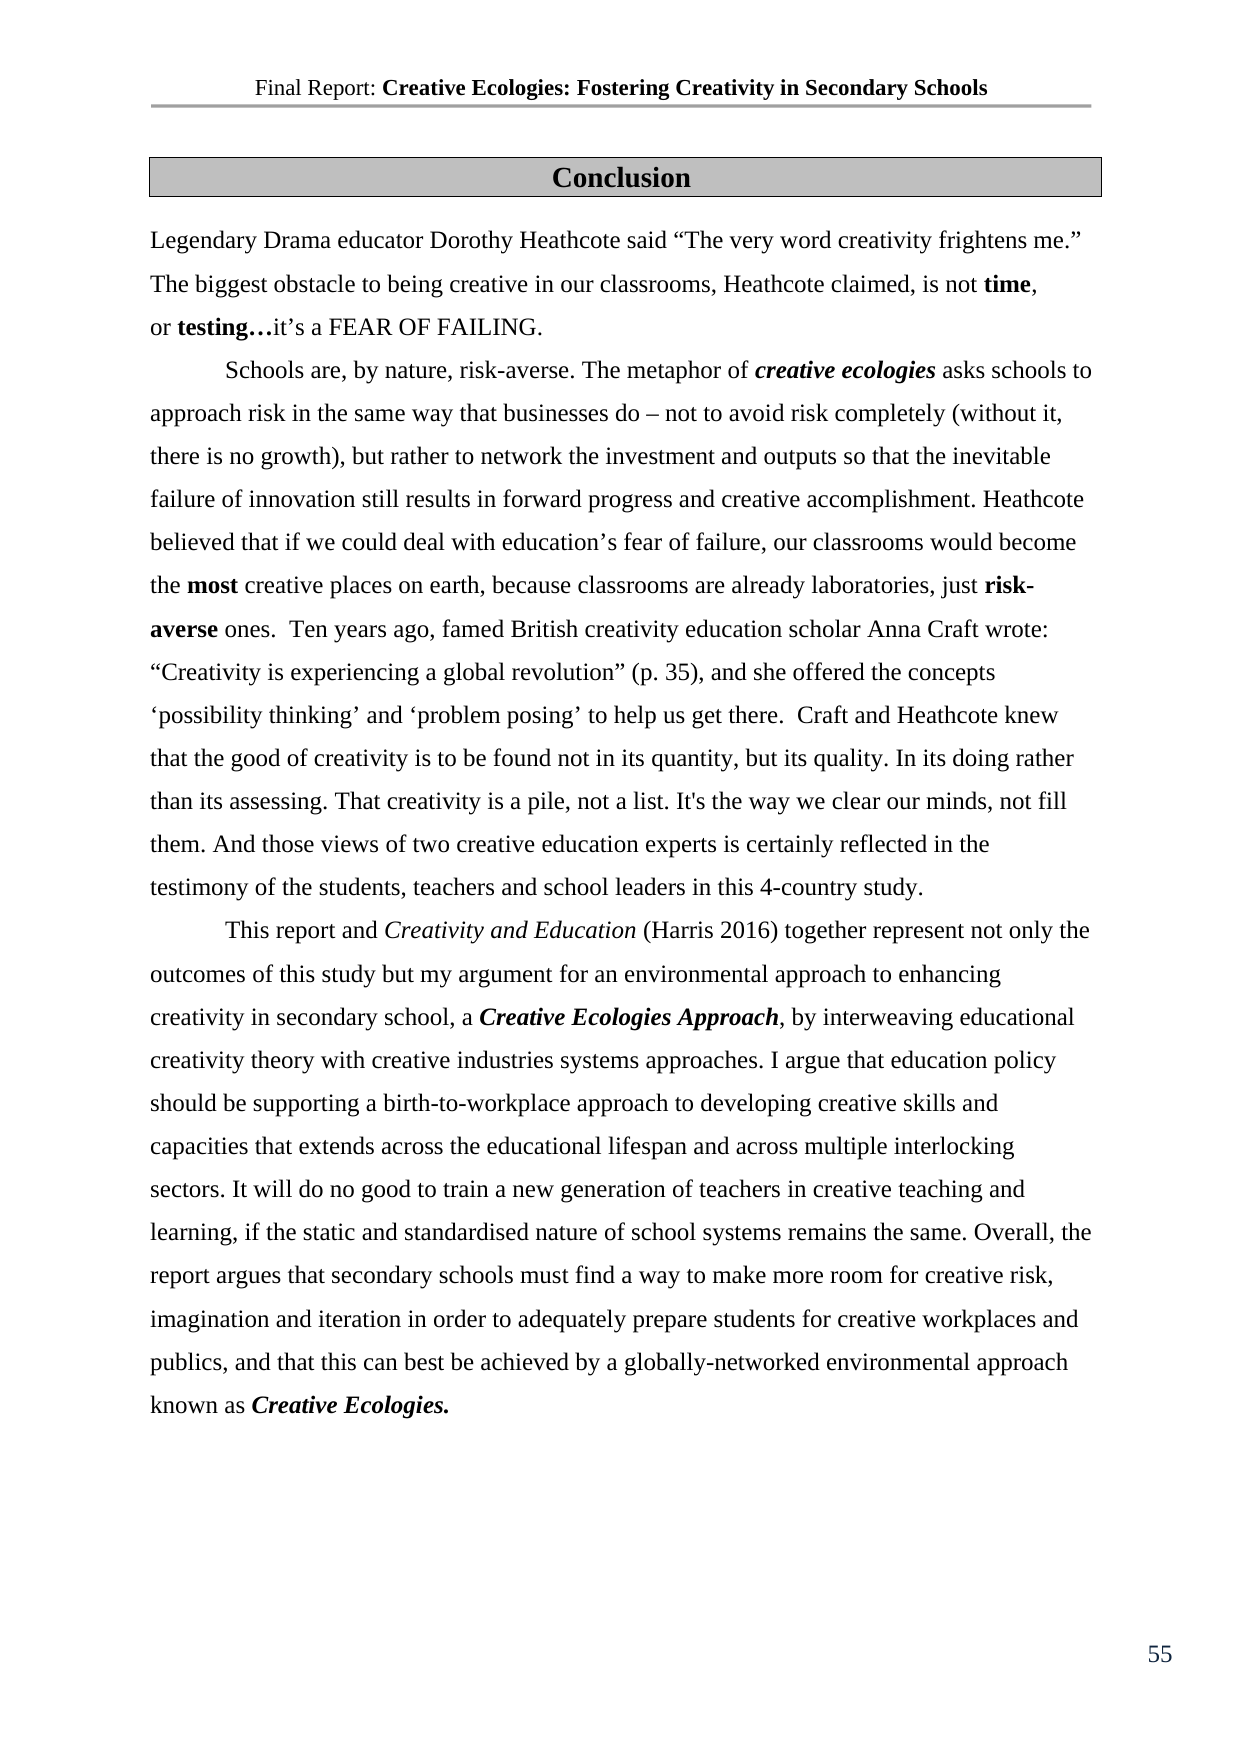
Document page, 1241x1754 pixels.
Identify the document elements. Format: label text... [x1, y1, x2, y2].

subtitle Conclusion [150, 158, 1101, 196]
text This report and Creativity and Education (Harris 2016) together represent not only the outcomes of this study but my argument for an environmental approach to enhancing creativity in secondary school, a Creative Ecologies Approach, by interweaving educational creativity theory with creative industries systems approaches. I argue that education policy should be supporting a birth-to-workplace approach to developing creative skills and capacities that extends across the educational lifespan and across multiple interlocking sectors. It will do no good to train a new generation of teachers in creative teaching and learning, if the static and standardised nature of school systems remains the same. Overall, the report argues that secondary schools must find a way to make more room for creative risk, imagination and iteration in order to adequately prepare students for creative workplaces and publics, and that this can best be achieved by a globally-networked environmental approach known as Creative Ecologies. [150, 916, 1092, 1419]
text Schools are, by nature, risk-averse. The metaphor of creative ecologies asks schools to approach risk in the same way that businesses do – not to avoid risk completely (without it, there is no growth), but rather to network the investment and outputs so that the inevitable failure of innovation still results in forward progress and creative accomplishment. Heathcote believed that if we could deal with education’s fear of failure, our classrooms would become the most creative places on earth, because classrooms are already laboratories, just risk-averse ones. Ten years ago, famed British creativity education scholar Anna Craft wrote: [150, 355, 1092, 642]
text “Creativity is experiencing a global revolution” (p. 35), and she offered the concepts ‘possibility thinking’ and ‘problem posing’ to help us get there. Craft and Heathcote knew that the good of creativity is to be found not in its quantity, but its quality. In its doing rather than its assessing. That creativity is a pile, not a list. It's the way we clear our minds, not fill them. And those views of two creative education experts is certainly reflected in the testimony of the students, teachers and school leaders in this 4-country study. [150, 657, 1092, 901]
text Legendary Drama educator Dorothy Heathcote said “The very word creativity frightens me.” [150, 226, 1092, 254]
text The biggest obstacle to being creative in our classrooms, Heathcote claimed, is not time, [150, 269, 1092, 297]
text or testing…it’s a FEAR OF FAILING. [150, 312, 1092, 341]
